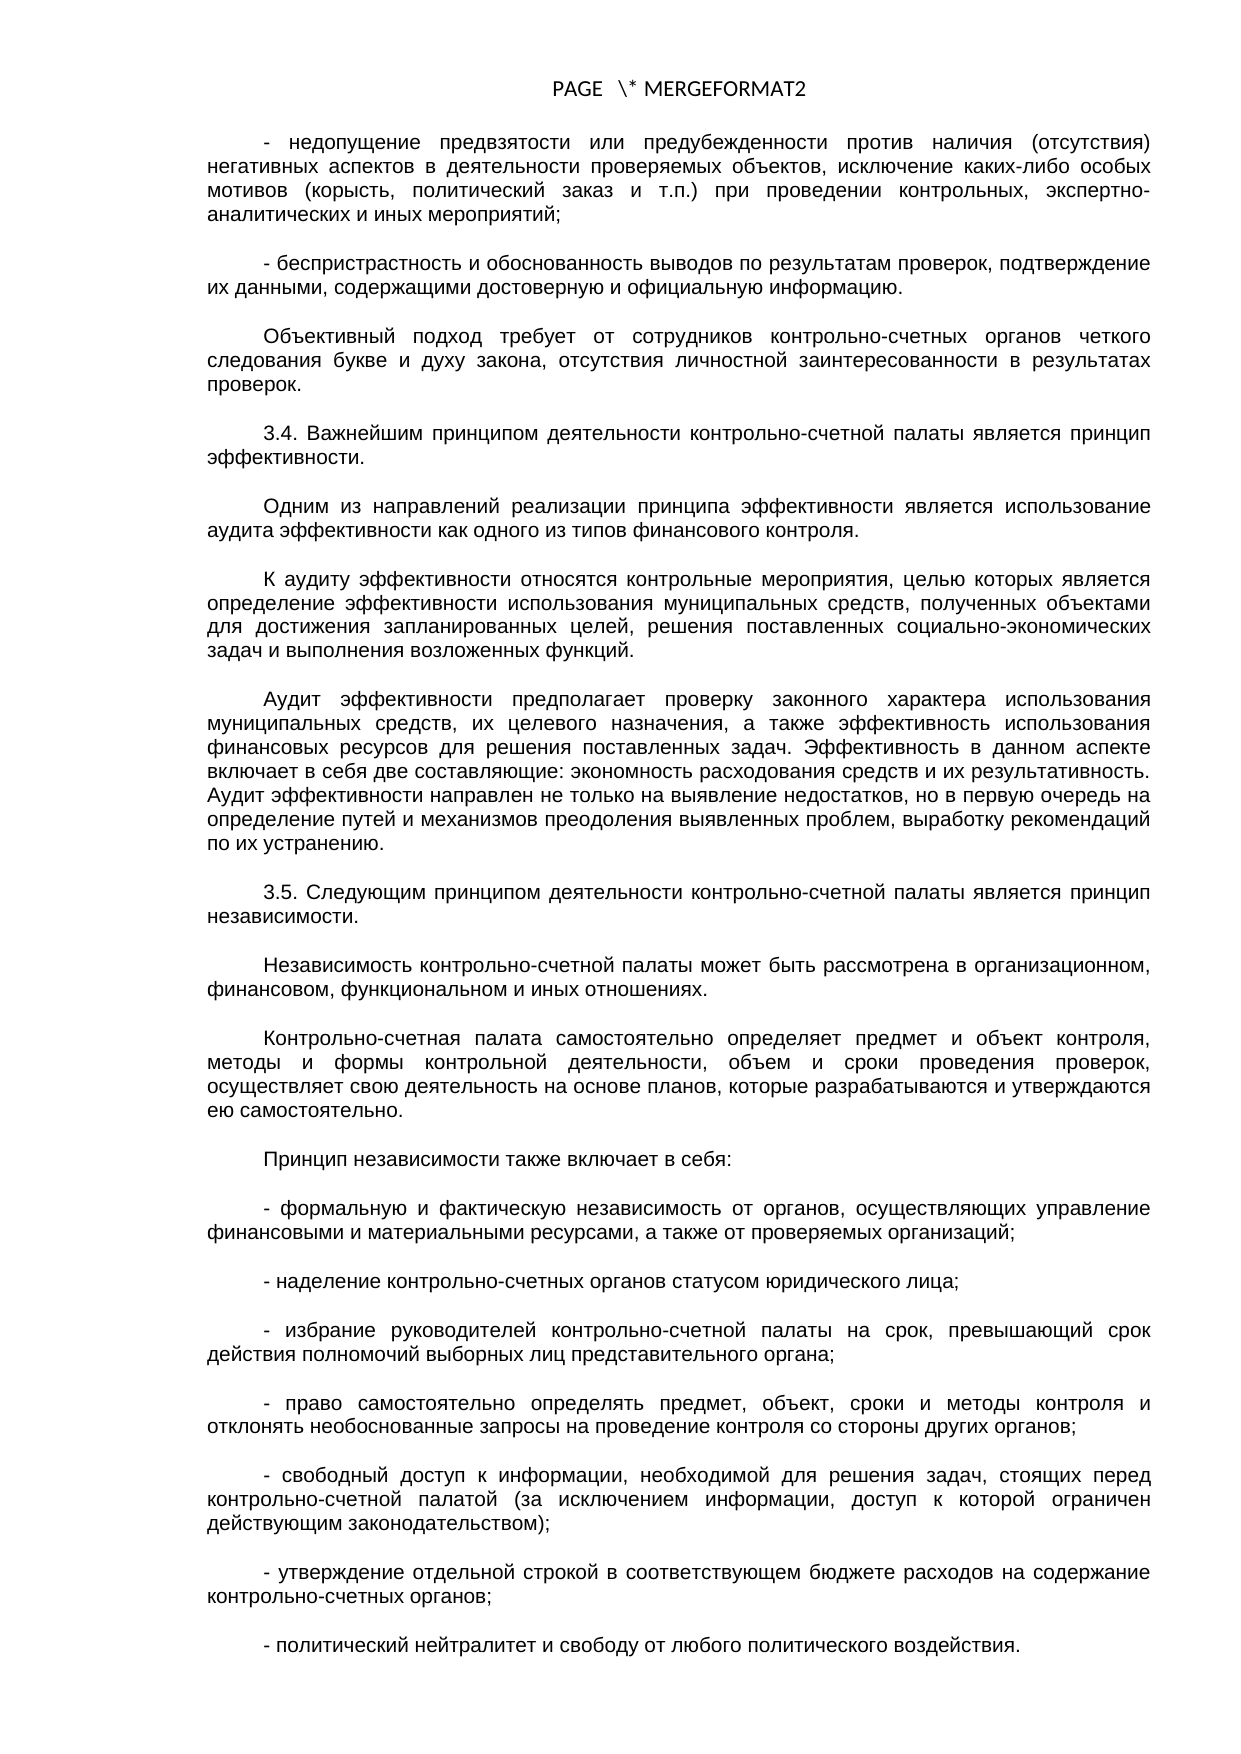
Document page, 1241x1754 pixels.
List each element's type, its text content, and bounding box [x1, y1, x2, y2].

text Одним из направлений реализации принципа эффективности является использование аудита эффективности как одного из типов финансового контроля. [207, 493, 1152, 541]
text - беспристрастность и обоснованность выводов по результатам проверок, подтверждение их данными, содержащими достоверную и официальную информацию. [207, 251, 1152, 299]
text - свободный доступ к информации, необходимой для решения задач, стоящих перед контрольно-счетной палатой (за исключением информации, доступ к которой ограничен действующим законодательством); [207, 1463, 1152, 1535]
text - избрание руководителей контрольно-счетной палаты на срок, превышающий срок действия полномочий выборных лиц представительного органа; [207, 1317, 1152, 1365]
text - политический нейтралитет и свободу от любого политического воздействия. [207, 1633, 1152, 1657]
text К аудиту эффективности относятся контрольные мероприятия, целью которых является определение эффективности использования муниципальных средств, полученных объектами для достижения запланированных целей, решения поставленных социально-экономических задач и выполнения возложенных функций. [207, 566, 1152, 662]
text 3.5. Следующим принципом деятельности контрольно-счетной палаты является принцип независимости. [207, 880, 1152, 928]
text Объективный подход требует от сотрудников контрольно-счетных органов четкого следования букве и духу закона, отсутствия личностной заинтересованности в результатах проверок. [207, 324, 1152, 396]
text 3.4. Важнейшим принципом деятельности контрольно-счетной палаты является принцип эффективности. [207, 421, 1152, 468]
text Контрольно-счетная палата самостоятельно определяет предмет и объект контроля, методы и формы контрольной деятельности, объем и сроки проведения проверок, осуществляет свою деятельность на основе планов, которые разрабатываются и утверждаются ею самостоятельно. [207, 1026, 1152, 1122]
text Аудит эффективности предполагает проверку законного характера использования муниципальных средств, их целевого назначения, а также эффективность использования финансовых ресурсов для решения поставленных задач. Эффективность в данном аспекте включает в себя две составляющие: экономность расходования средств и их результативность. Аудит эффективности направлен не только на выявление недостатков, но в первую очередь на определение путей и механизмов преодоления выявленных проблем, выработку рекомендаций по их устранению. [207, 687, 1152, 855]
text Принцип независимости также включает в себя: [207, 1147, 1152, 1171]
text Независимость контрольно-счетной палаты может быть рассмотрена в организационном, финансовом, функциональном и иных отношениях. [207, 953, 1152, 1001]
text - право самостоятельно определять предмет, объект, сроки и методы контроля и отклонять необоснованные запросы на проведение контроля со стороны других органов; [207, 1390, 1152, 1438]
text - недопущение предвзятости или предубежденности против наличия (отсутствия) негативных аспектов в деятельности проверяемых объектов, исключение каких-либо особых мотивов (корысть, политический заказ и т.п.) при проведении контрольных, экспертно-аналитических и иных мероприятий; [207, 130, 1152, 226]
text - формальную и фактическую независимость от органов, осуществляющих управление финансовыми и материальными ресурсами, а также от проверяемых организаций; [207, 1196, 1152, 1243]
text - наделение контрольно-счетных органов статусом юридического лица; [207, 1268, 1152, 1292]
text - утверждение отдельной строкой в соответствующем бюджете расходов на содержание контрольно-счетных органов; [207, 1560, 1152, 1608]
